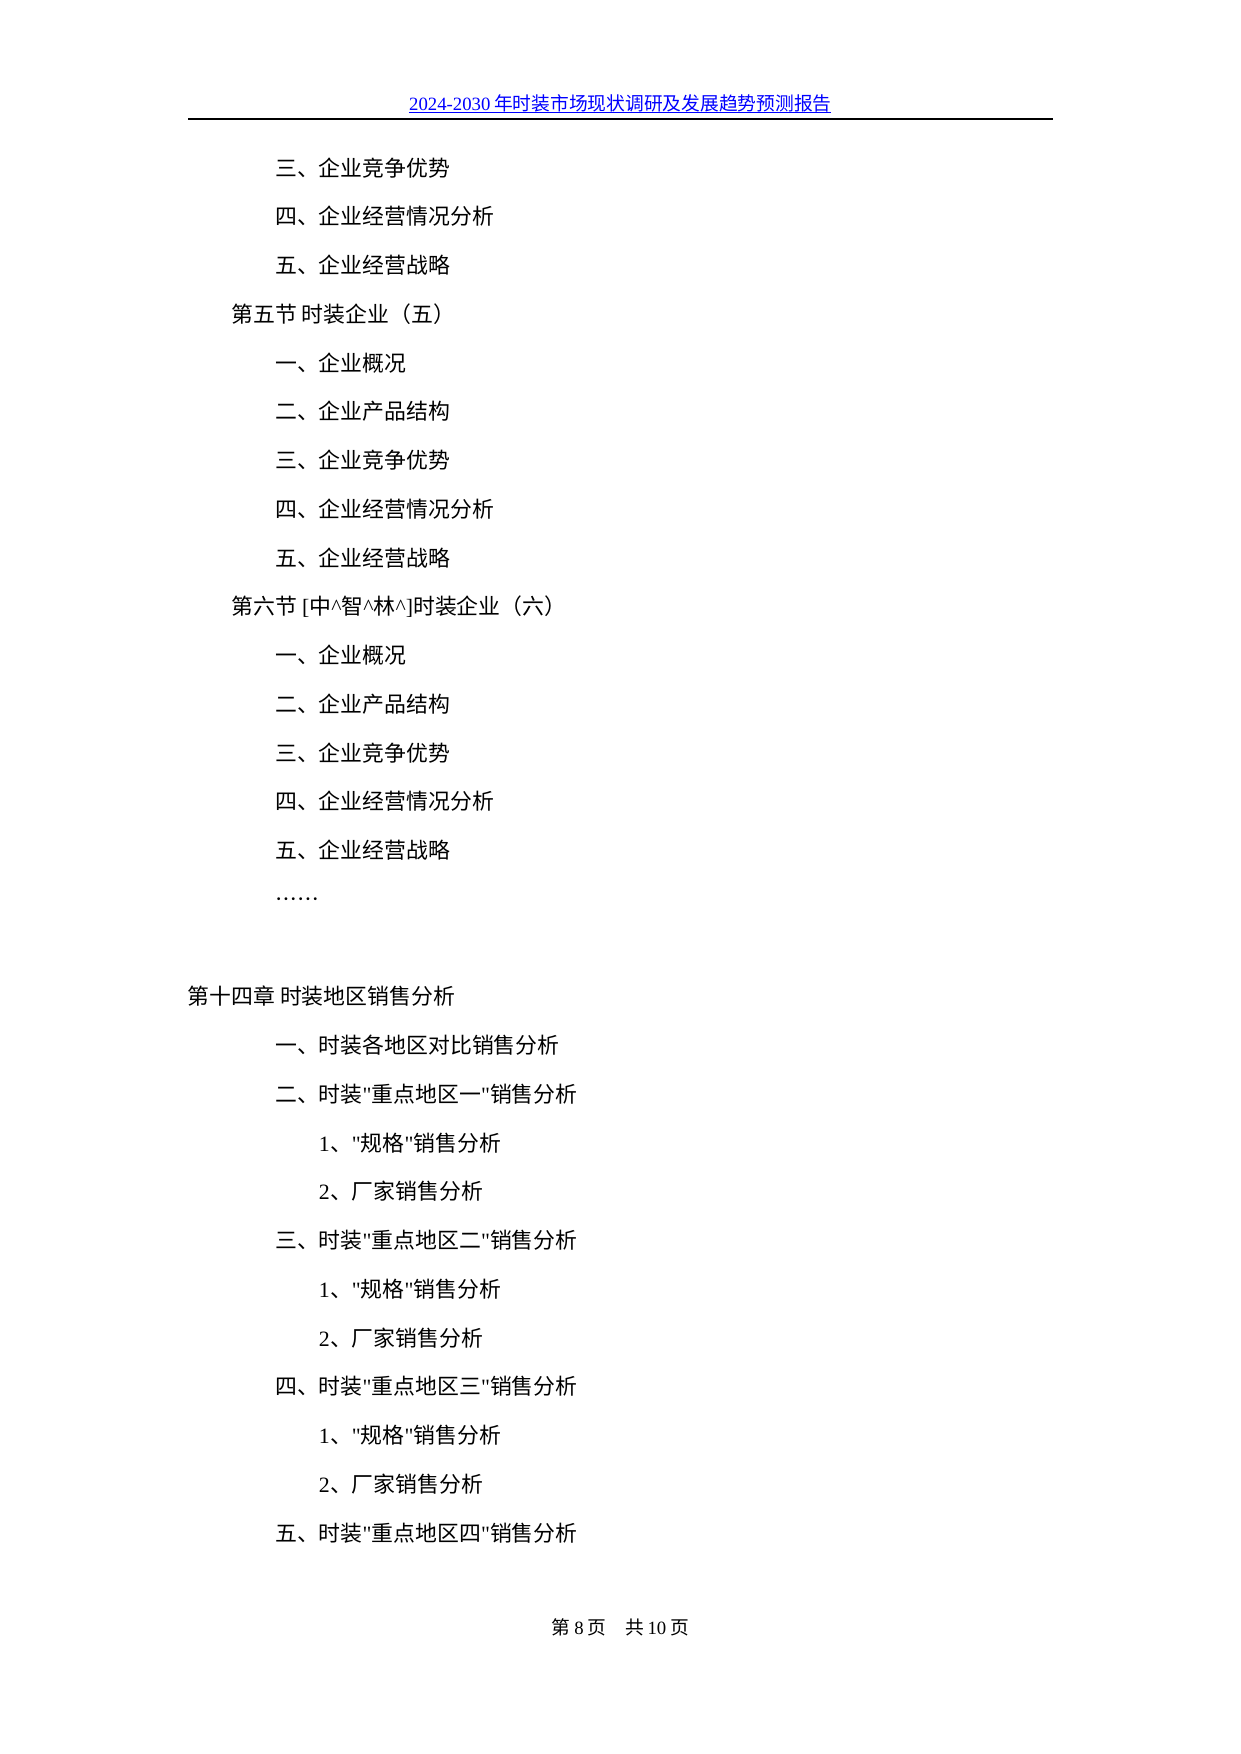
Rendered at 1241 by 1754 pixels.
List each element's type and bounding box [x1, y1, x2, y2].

text [187, 150, 1053, 1548]
